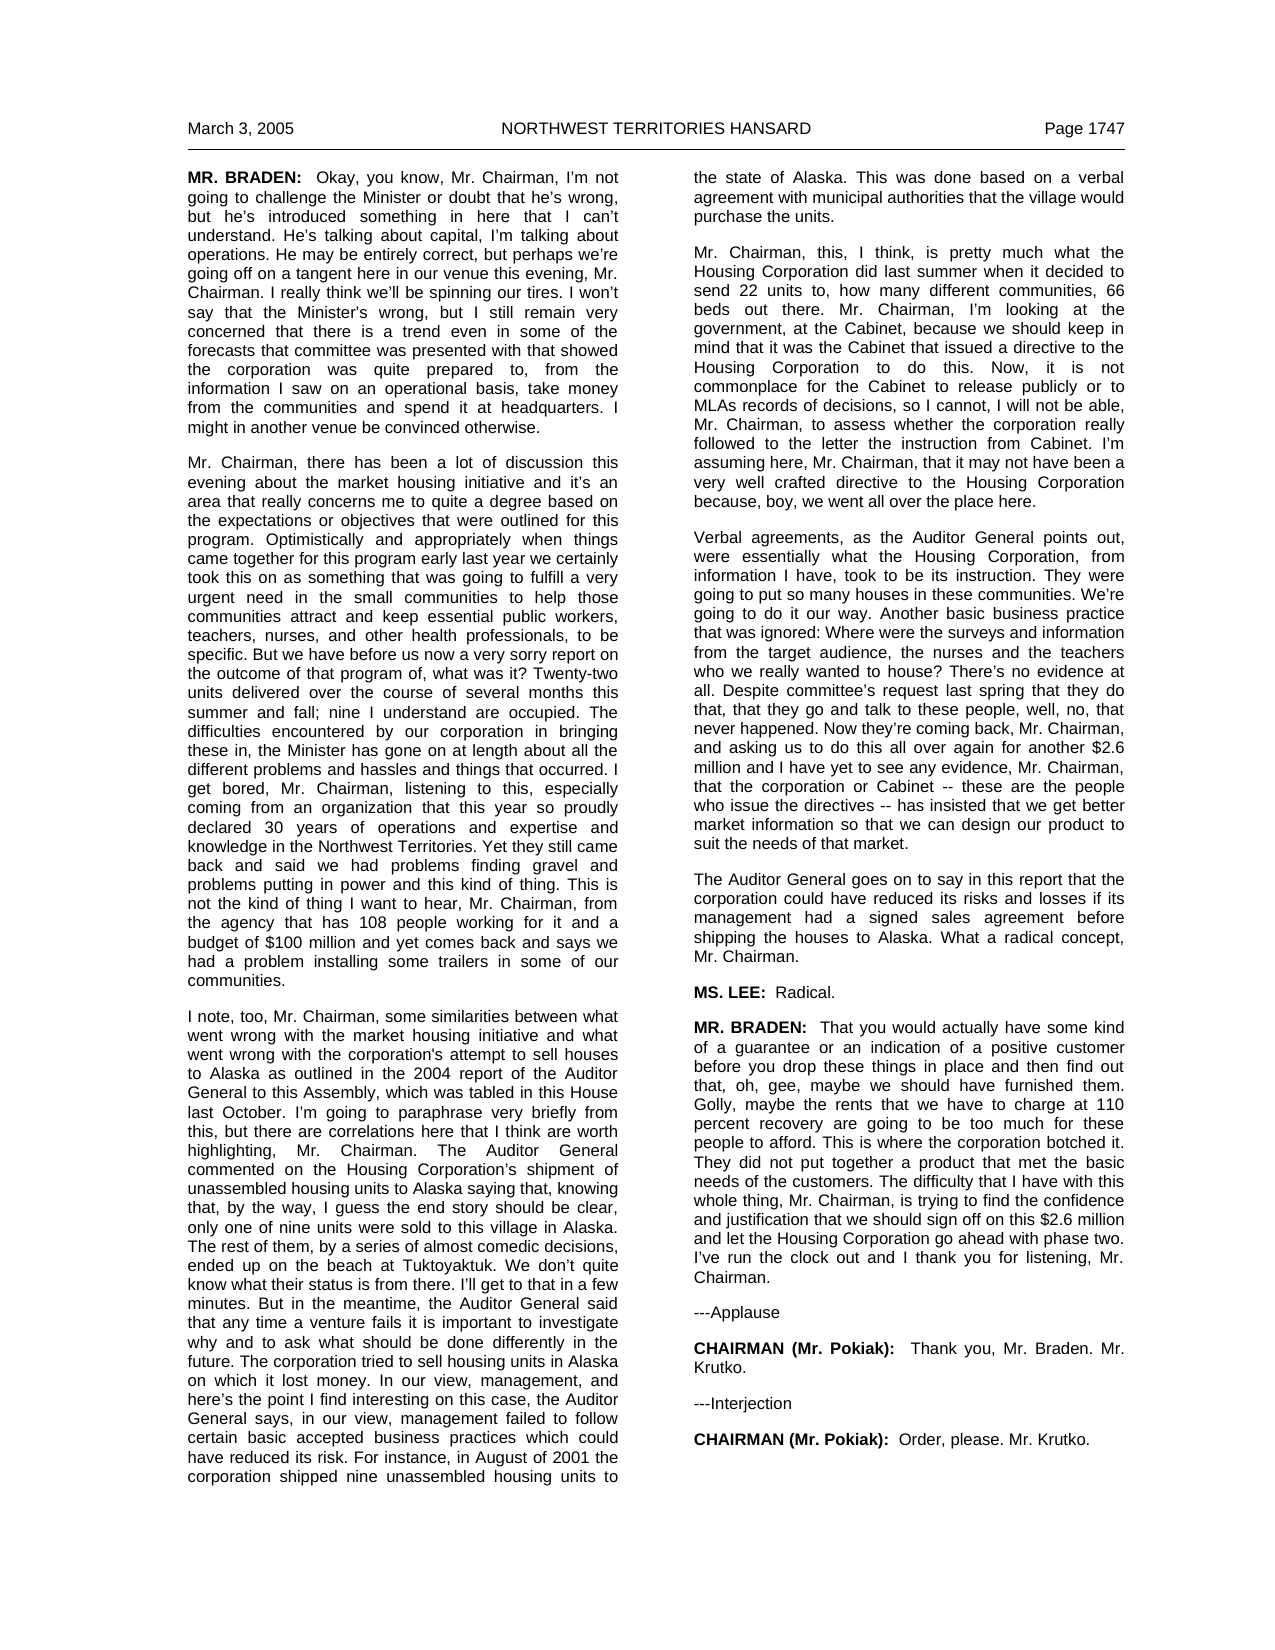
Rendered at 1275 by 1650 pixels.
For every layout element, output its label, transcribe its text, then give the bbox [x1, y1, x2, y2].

text CHAIRMAN (Mr. Pokiak): Thank you, Mr. Braden. Mr. Krutko. [694, 1339, 1125, 1377]
text Verbal agreements, as the Auditor General points out, were essentially what the Housing Corporation, from information I have, took to be its instruction. They were going to put so many houses in these communities. We’re going to do it our way. Another basic business practice that was ignored: Where were the surveys and information from the target audience, the nurses and the teachers who we really wanted to house? There’s no evidence at all. Despite committee’s request last spring that they do that, that they go and talk to these people, well, no, that never happened. Now they’re coming back, Mr. Chairman, and asking us to do this all over again for another $2.6 million and I have yet to see any evidence, Mr. Chairman, that the corporation or Cabinet -- these are the people who issue the directives -- has insisted that we get better market information so that we can design our product to suit the needs of that market. [694, 527, 1125, 853]
text MS. LEE: Radical. [694, 982, 1125, 1002]
text Mr. Chairman, there has been a lot of discussion this evening about the market housing initiative and it’s an area that really concerns me to quite a degree based on the expectations or objectives that were outlined for this program. Optimistically and appropriately when things came together for this program early last year we certainly took this on as something that was going to fulfill a very urgent need in the small communities to help those communities attract and keep essential public workers, teachers, nurses, and other health professionals, to be specific. But we have before us now a very sorry report on the outcome of that program of, what was it? Twenty-two units delivered over the course of several months this summer and fall; nine I understand are occupied. The difficulties encountered by our corporation in bringing these in, the Minister has gone on at length about all the different problems and hassles and things that occurred. I get bored, Mr. Chairman, listening to this, especially coming from an organization that this year so proudly declared 30 years of operations and expertise and knowledge in the Northwest Territories. Yet they still came back and said we had problems finding gravel and problems putting in power and this kind of thing. This is not the kind of thing I want to hear, Mr. Chairman, from the agency that has 108 people working for it and a budget of $100 million and yet comes back and says we had a problem installing some trailers in some of our communities. [187, 453, 619, 990]
text CHAIRMAN (Mr. Pokiak): Order, please. Mr. Krutko. [694, 1430, 1125, 1449]
text ---Interjection [694, 1394, 1125, 1413]
text MR. BRADEN: That you would actually have some kind of a guarantee or an indication of a positive customer before you drop these things in place and then find out that, oh, gee, maybe we should have furnished them. Golly, maybe the rents that we have to charge at 110 percent recovery are going to be too much for these people to afford. This is where the corporation botched it. They did not put together a product that met the basic needs of the customers. The difficulty that I have with this whole thing, Mr. Chairman, is trying to find the confidence and justification that we should sign off on this $2.6 million and let the Housing Corporation go ahead with phase two. I’ve run the clock out and I thank you for listening, Mr. Chairman. [694, 1018, 1125, 1287]
text Mr. Chairman, this, I think, is pretty much what the Housing Corporation did last summer when it decided to send 22 units to, how many different communities, 66 beds out there. Mr. Chairman, I’m looking at the government, at the Cabinet, because we should keep in mind that it was the Cabinet that issued a directive to the Housing Corporation to do this. Now, it is not commonplace for the Cabinet to release publicly or to MLAs records of decisions, so I cannot, I will not be able, Mr. Chairman, to assess whether the corporation really followed to the letter the instruction from Cabinet. I’m assuming here, Mr. Chairman, that it may not have been a very well crafted directive to the Housing Corporation because, boy, we went all over the place here. [694, 242, 1125, 511]
text I note, too, Mr. Chairman, some similarities between what went wrong with the market housing initiative and what went wrong with the corporation's attempt to sell houses to as outlined in the 2004 report of the Auditor General to this Assembly, which was tabled in this House last October. I’m going to paraphrase very briefly from this, but there are correlations here that I think are worth highlighting, Mr. Chairman. The Auditor General commented on the Housing Corporation’s shipment of unassembled housing units to Alaska saying that, knowing that, by the way, I guess the end story should be clear, only one of nine units were sold to this village in Alaska. The rest of them, by a series of almost comedic decisions, ended up on the beach at Tuktoyaktuk. We don’t quite know what their status is from there. I’ll get to that in a few minutes. But in the meantime, the Auditor General said that any time a venture fails it is important to investigate why and to ask what should be done differently in the future. The corporation tried to sell housing units in on which it lost money. In our view, management, and here’s the point I find interesting on this case, the Auditor General says, in our view, management failed to follow certain basic accepted business practices which could have reduced its risk. For instance, in August of 2001 the corporation shipped nine unassembled housing units to the state of . This was done based on a verbal agreement with municipal authorities that the village would purchase the units. [187, 1007, 619, 1486]
text MR. BRADEN: Okay, you know, Mr. Chairman, I’m not going to challenge the Minister or doubt that he’s wrong, but he’s introduced something in here that I can’t understand. He’s talking about capital, I’m talking about operations. He may be entirely correct, but perhaps we’re going off on a tangent here in our venue this evening, Mr. Chairman. I really think we’ll be spinning our tires. I won’t say that the Minister’s wrong, but I still remain very concerned that there is a trend even in some of the forecasts that committee was presented with that showed the corporation was quite prepared to, from the information I saw on an operational basis, take money from the communities and spend it at headquarters. I might in another venue be convinced otherwise. [187, 168, 619, 437]
text ---Applause [694, 1303, 1125, 1322]
text The Auditor General goes on to say in this report that the corporation could have reduced its risks and losses if its management had a signed sales agreement before shipping the houses to . What a radical concept, Mr. Chairman. [694, 870, 1125, 966]
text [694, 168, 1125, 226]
